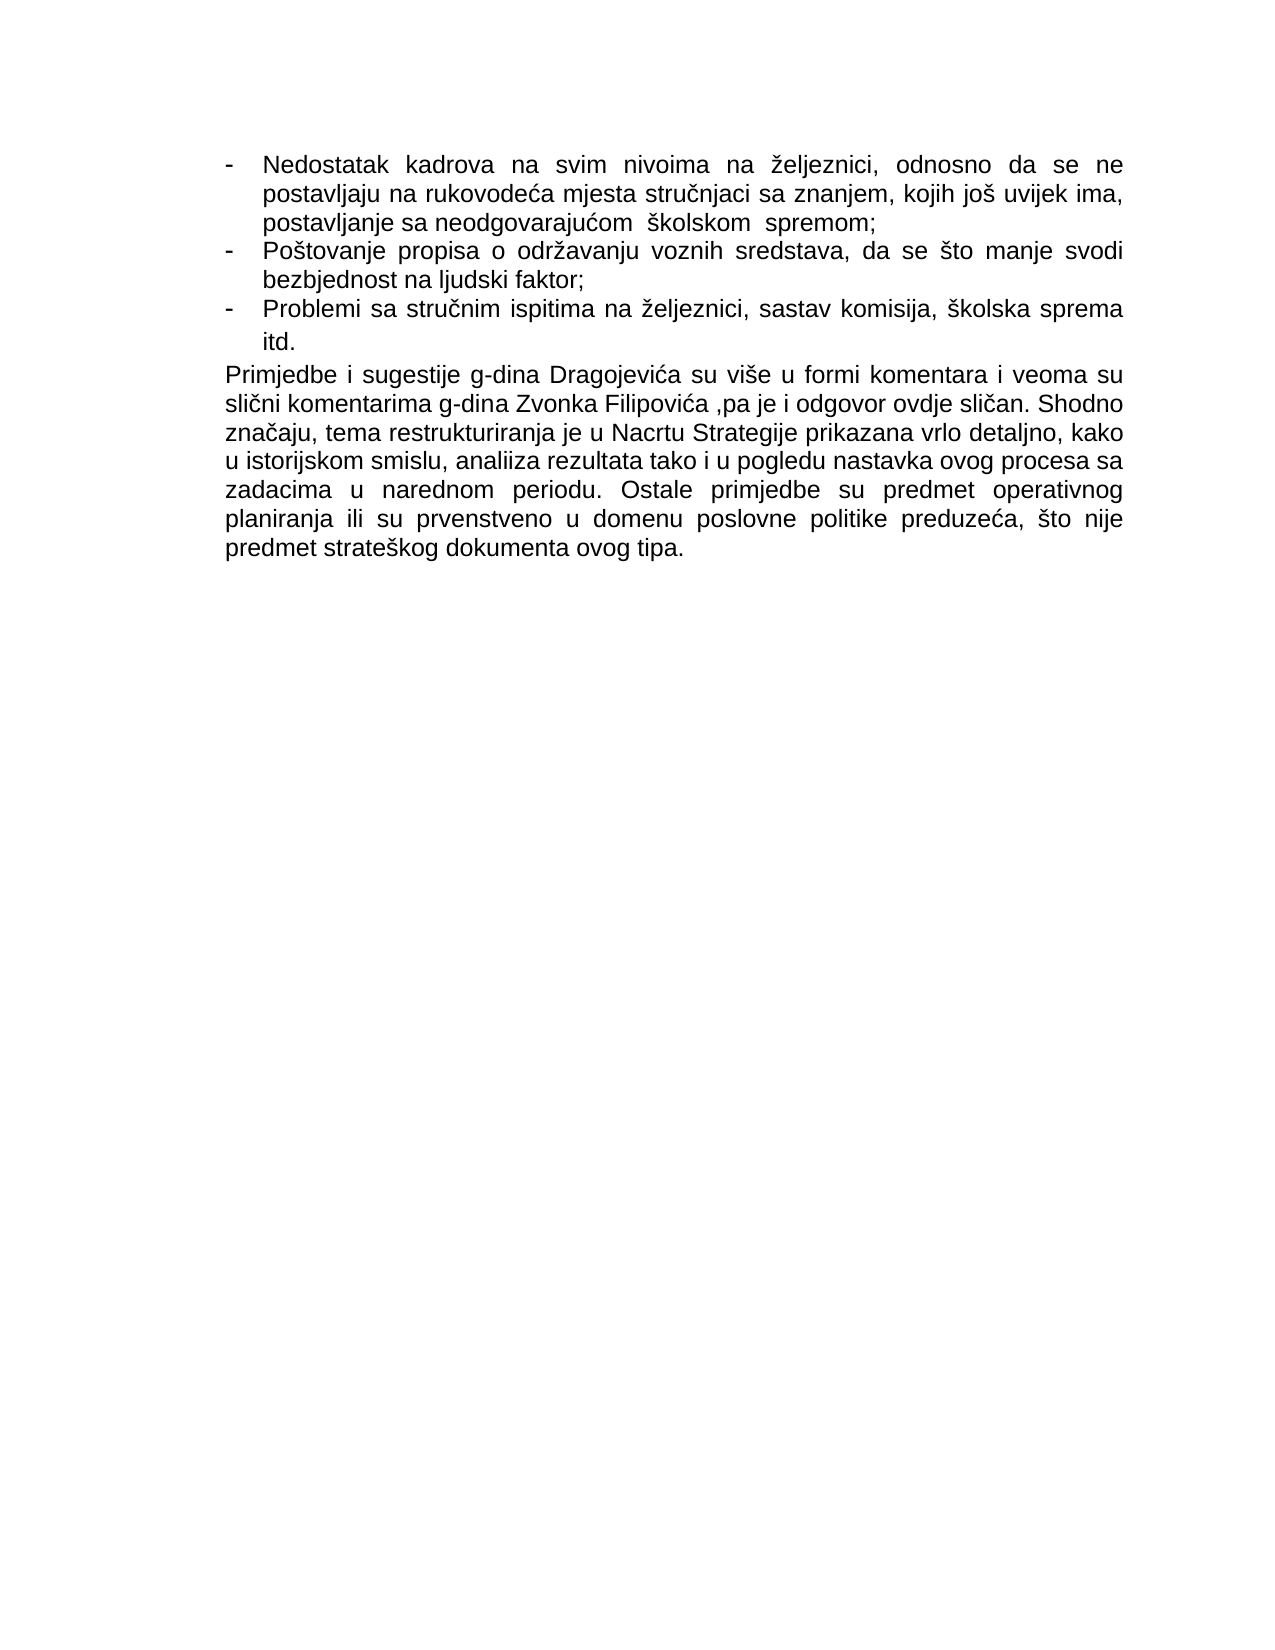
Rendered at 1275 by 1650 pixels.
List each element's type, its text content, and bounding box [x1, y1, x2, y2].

list Nedostatak kadrova na svim nivoima na željeznici, odnosno da se ne postavljaju na rukovodeća mjesta stručnjaci sa znanjem, kojih još uvijek ima, postavljanje sa neodgovarajućom školskom spremom; [225, 150, 1125, 236]
list Poštovanje propisa o održavanju voznih sredstava, da se što manje svodi bezbjednost na ljudski faktor; [225, 236, 1125, 294]
list Problemi sa stručnim ispitima na željeznici, sastav komisija, školska sprema itd. [225, 294, 1125, 356]
text Primjedbe i sugestije g-dina Dragojevića su više u formi komentara i veoma su slični komentarima g-dina Zvonka Filipovića ,pa je i odgovor ovdje sličan. Shodno značaju, tema restrukturiranja je u Nacrtu Strategije prikazana vrlo detaljno, kako u istorijskom smislu, analiiza rezultata tako i u pogledu nastavka ovog procesa sa zadacima u narednom periodu. Ostale primjedbe su predmet operativnog planiranja ili su prvenstveno u domenu poslovne politike preduzeća, što nije predmet strateškog dokumenta ovog tipa. [225, 360, 1125, 561]
